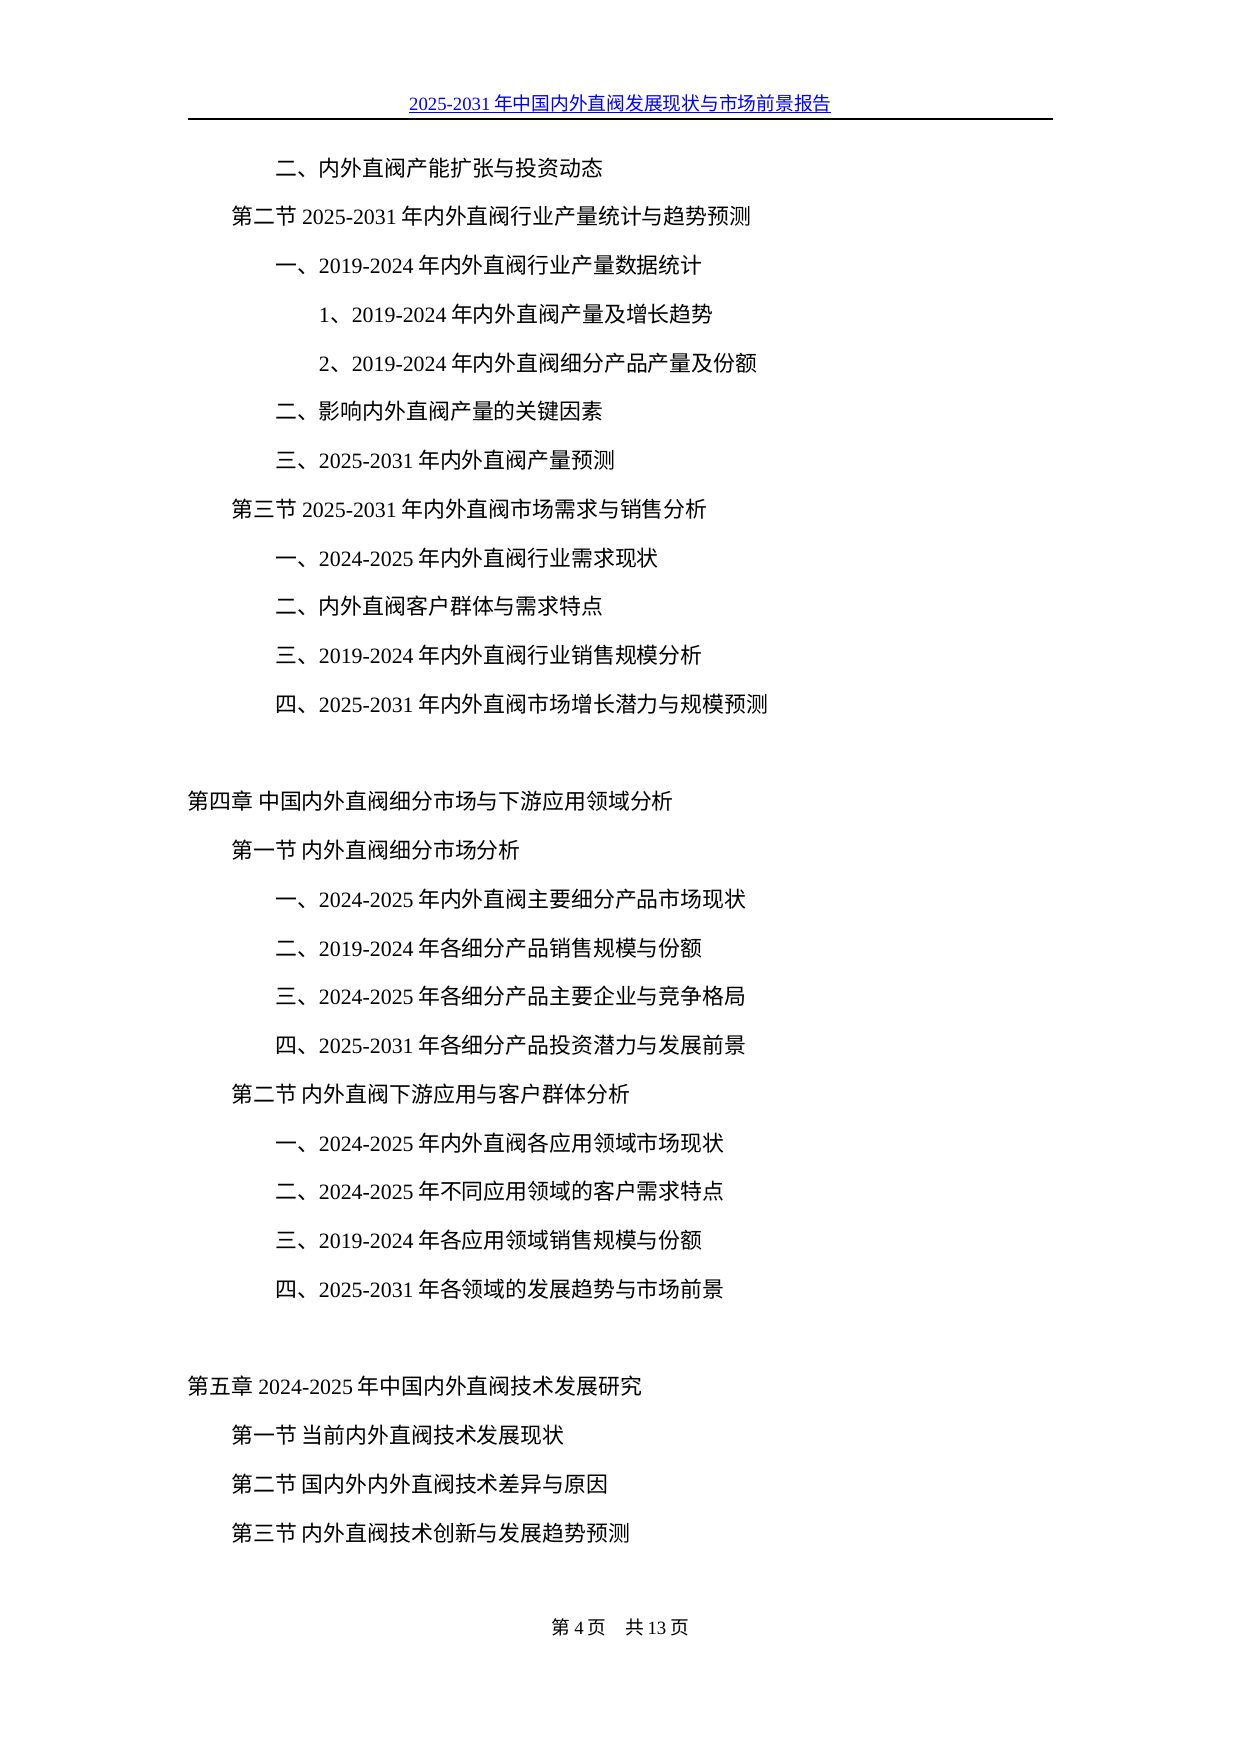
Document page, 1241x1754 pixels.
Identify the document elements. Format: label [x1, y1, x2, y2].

text [187, 150, 1053, 1548]
